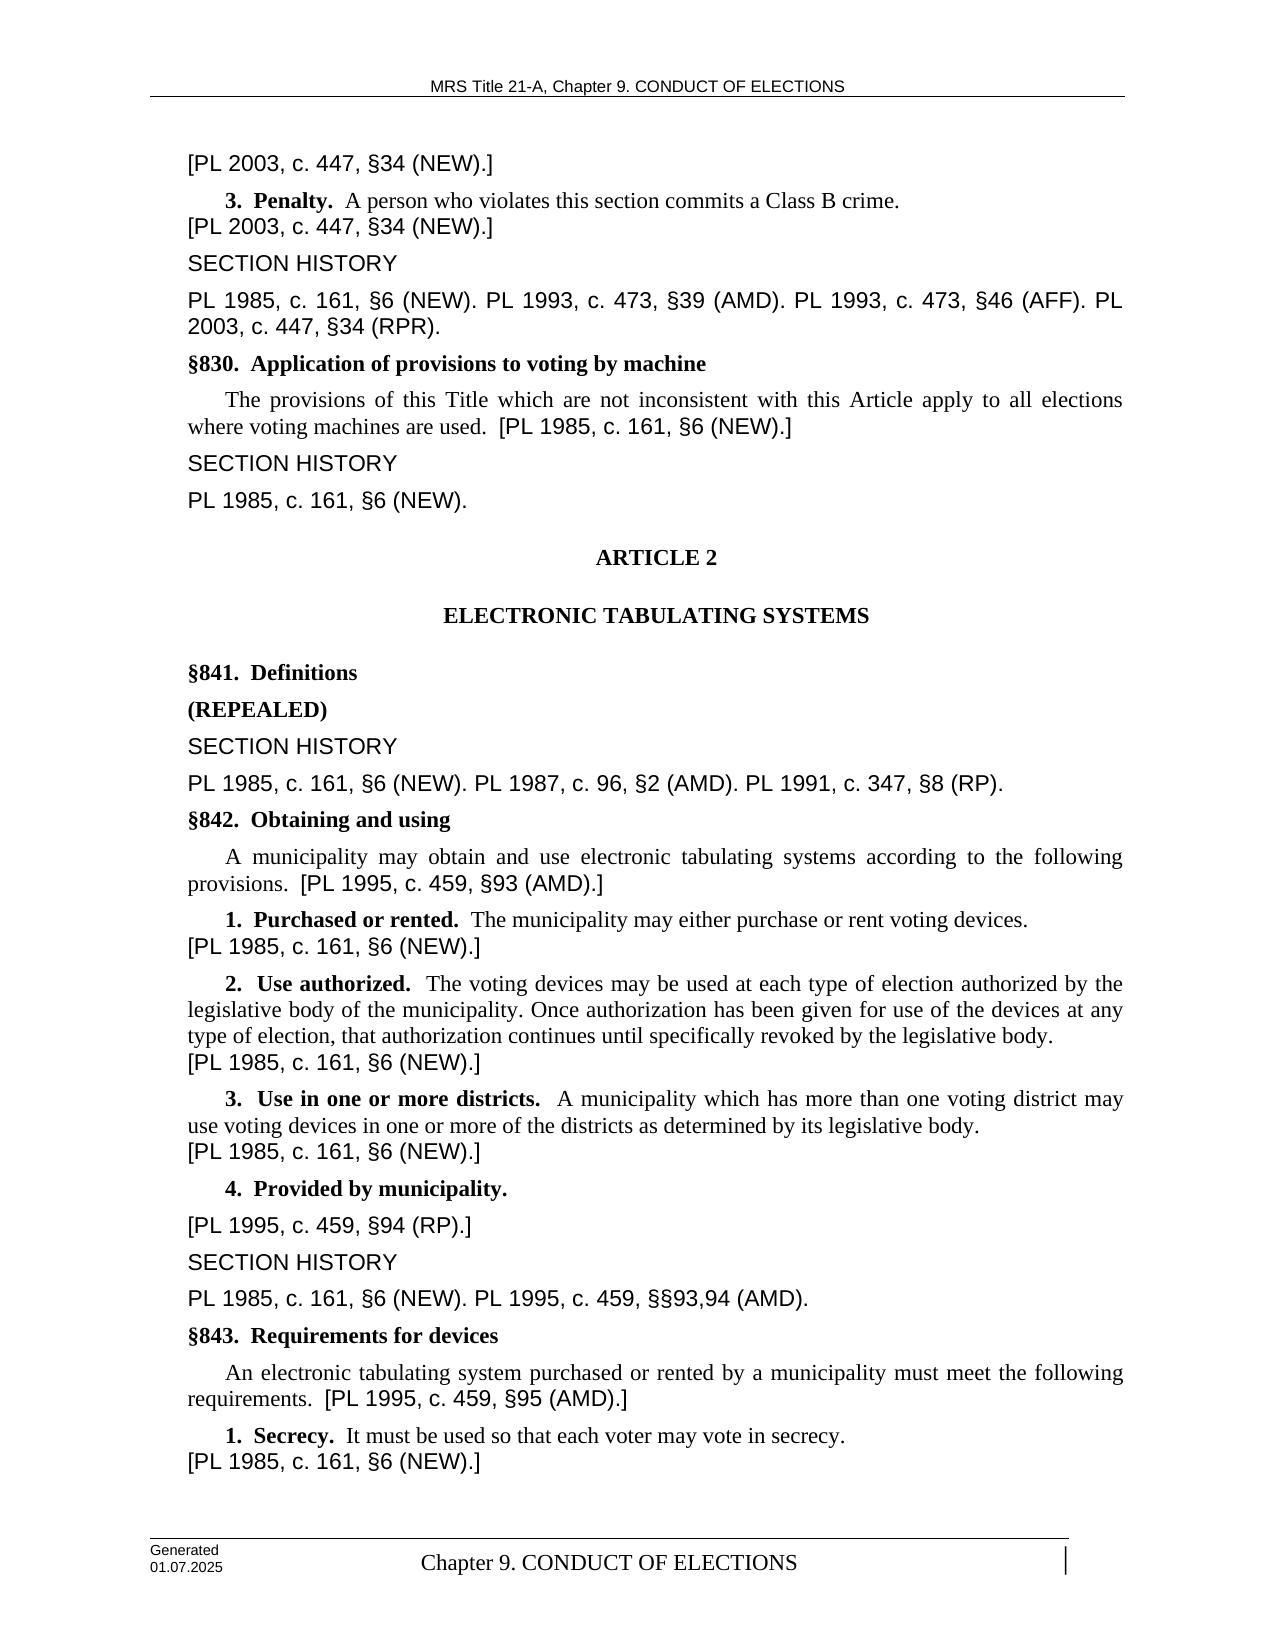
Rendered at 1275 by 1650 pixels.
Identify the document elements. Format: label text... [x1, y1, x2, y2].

text 3. Use in one or more districts. A municipality which has more than one voting district may use voting devices in one or more of the districts as determined by its legislative body. [187, 1085, 1125, 1138]
text [PL 1985, c. 161, §6 (NEW).] [187, 1049, 1125, 1075]
text §841. Definitions [187, 659, 1125, 686]
text ARTICLE 2 [187, 544, 1125, 571]
text [PL 2003, c. 447, §34 (NEW).] [187, 213, 1125, 239]
text SECTION HISTORY [187, 1248, 1125, 1275]
text 1. Purchased or rented. The municipality may either purchase or rent voting devices. [187, 906, 1125, 933]
text §842. Obtaining and using [187, 806, 1125, 833]
text [PL 1995, c. 459, §94 (RP).] [187, 1212, 1125, 1238]
text 3. Penalty. A person who violates this section commits a Class B crime. [187, 187, 1125, 213]
text An electronic tabulating system purchased or rented by a municipality must meet the following requirements. [PL 1995, c. 459, §95 (AMD).] [187, 1359, 1125, 1412]
text 2. Use authorized. The voting devices may be used at each type of election authorized by the legislative body of the municipality. Once authorization has been given for use of the devices at any type of election, that authorization continues until specifically revoked by the legislative body. [187, 969, 1125, 1049]
text PL 1985, c. 161, §6 (NEW). [187, 487, 1125, 513]
text PL 1985, c. 161, §6 (NEW). PL 1993, c. 473, §39 (AMD). PL 1993, c. 473, §46 (AFF). PL 2003, c. 447, §34 (RPR). [187, 287, 1125, 339]
text §830. Application of provisions to voting by machine [187, 350, 1125, 376]
text (REPEALED) [187, 696, 1125, 722]
text §843. Requirements for devices [187, 1322, 1125, 1348]
text PL 1985, c. 161, §6 (NEW). PL 1995, c. 459, §§93,94 (AMD). [187, 1285, 1125, 1312]
text SECTION HISTORY [187, 450, 1125, 476]
text The provisions of this Title which are not inconsistent with this Article apply to all elections where voting machines are used. [PL 1985, c. 161, §6 (NEW).] [187, 387, 1125, 439]
text [PL 1985, c. 161, §6 (NEW).] [187, 933, 1125, 959]
text PL 1985, c. 161, §6 (NEW). PL 1987, c. 96, §2 (AMD). PL 1991, c. 347, §8 (RP). [187, 770, 1125, 796]
text SECTION HISTORY [187, 733, 1125, 759]
text [PL 1985, c. 161, §6 (NEW).] [187, 1138, 1125, 1164]
text 4. Provided by municipality. [187, 1175, 1125, 1201]
text ELECTRONIC TABULATING SYSTEMS [187, 602, 1125, 628]
text [PL 2003, c. 447, §34 (NEW).] [187, 150, 1125, 176]
text 1. Secrecy. It must be used so that each voter may vote in secrecy. [187, 1422, 1125, 1448]
text SECTION HISTORY [187, 250, 1125, 276]
text [PL 1985, c. 161, §6 (NEW).] [187, 1448, 1125, 1475]
text A municipality may obtain and use electronic tabulating systems according to the following provisions. [PL 1995, c. 459, §93 (AMD).] [187, 843, 1125, 896]
